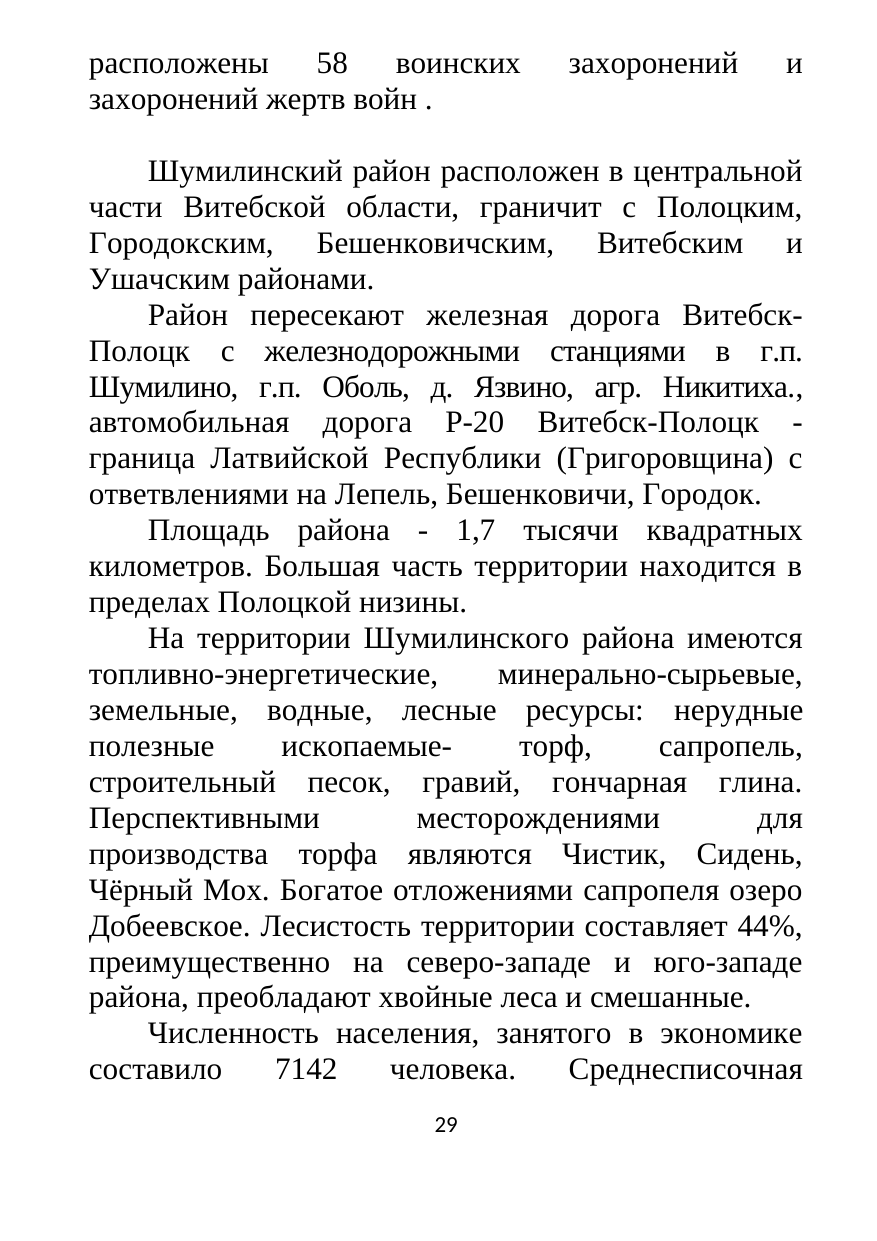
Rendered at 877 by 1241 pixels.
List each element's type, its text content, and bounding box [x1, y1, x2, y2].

text Район пересекают железная дорога Витебск-Полоцк с железнодорожными станциями в г.п. Шумилино, г.п. Оболь, д. Язвино, агр. Никитиха., автомобильная дорога Р-20 Витебск-Полоцк - граница Латвийской Республики (Григоровщина) с ответвлениями на Лепель, Бешенковичи, Городок. [89, 296, 803, 512]
text На территории Шумилинского района имеются топливно-энергетические, минерально-сырьевые, земельные, водные, лесные ресурсы: нерудные полезные ископаемые- торф, сапропель, строительный песок, гравий, гончарная глина. Перспективными месторождениями для производства торфа являются Чистик, Сидень, Чёрный Мох. Богатое отложениями сапропеля озеро Добеевское. Лесистость территории составляет 44%, преимущественно на северо-западе и юго-западе района, преобладают хвойные леса и смешанные. [89, 619, 803, 1015]
text Шумилинский район расположен в центральной части Витебской области, граничит с Полоцким, Городокским, Бешенковичским, Витебским и Ушачским районами. [89, 152, 803, 296]
text Площадь района - 1,7 тысячи квадратных километров. Большая часть территории находится в пределах Полоцкой низины. [89, 512, 803, 619]
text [89, 44, 803, 116]
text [89, 1015, 803, 1087]
